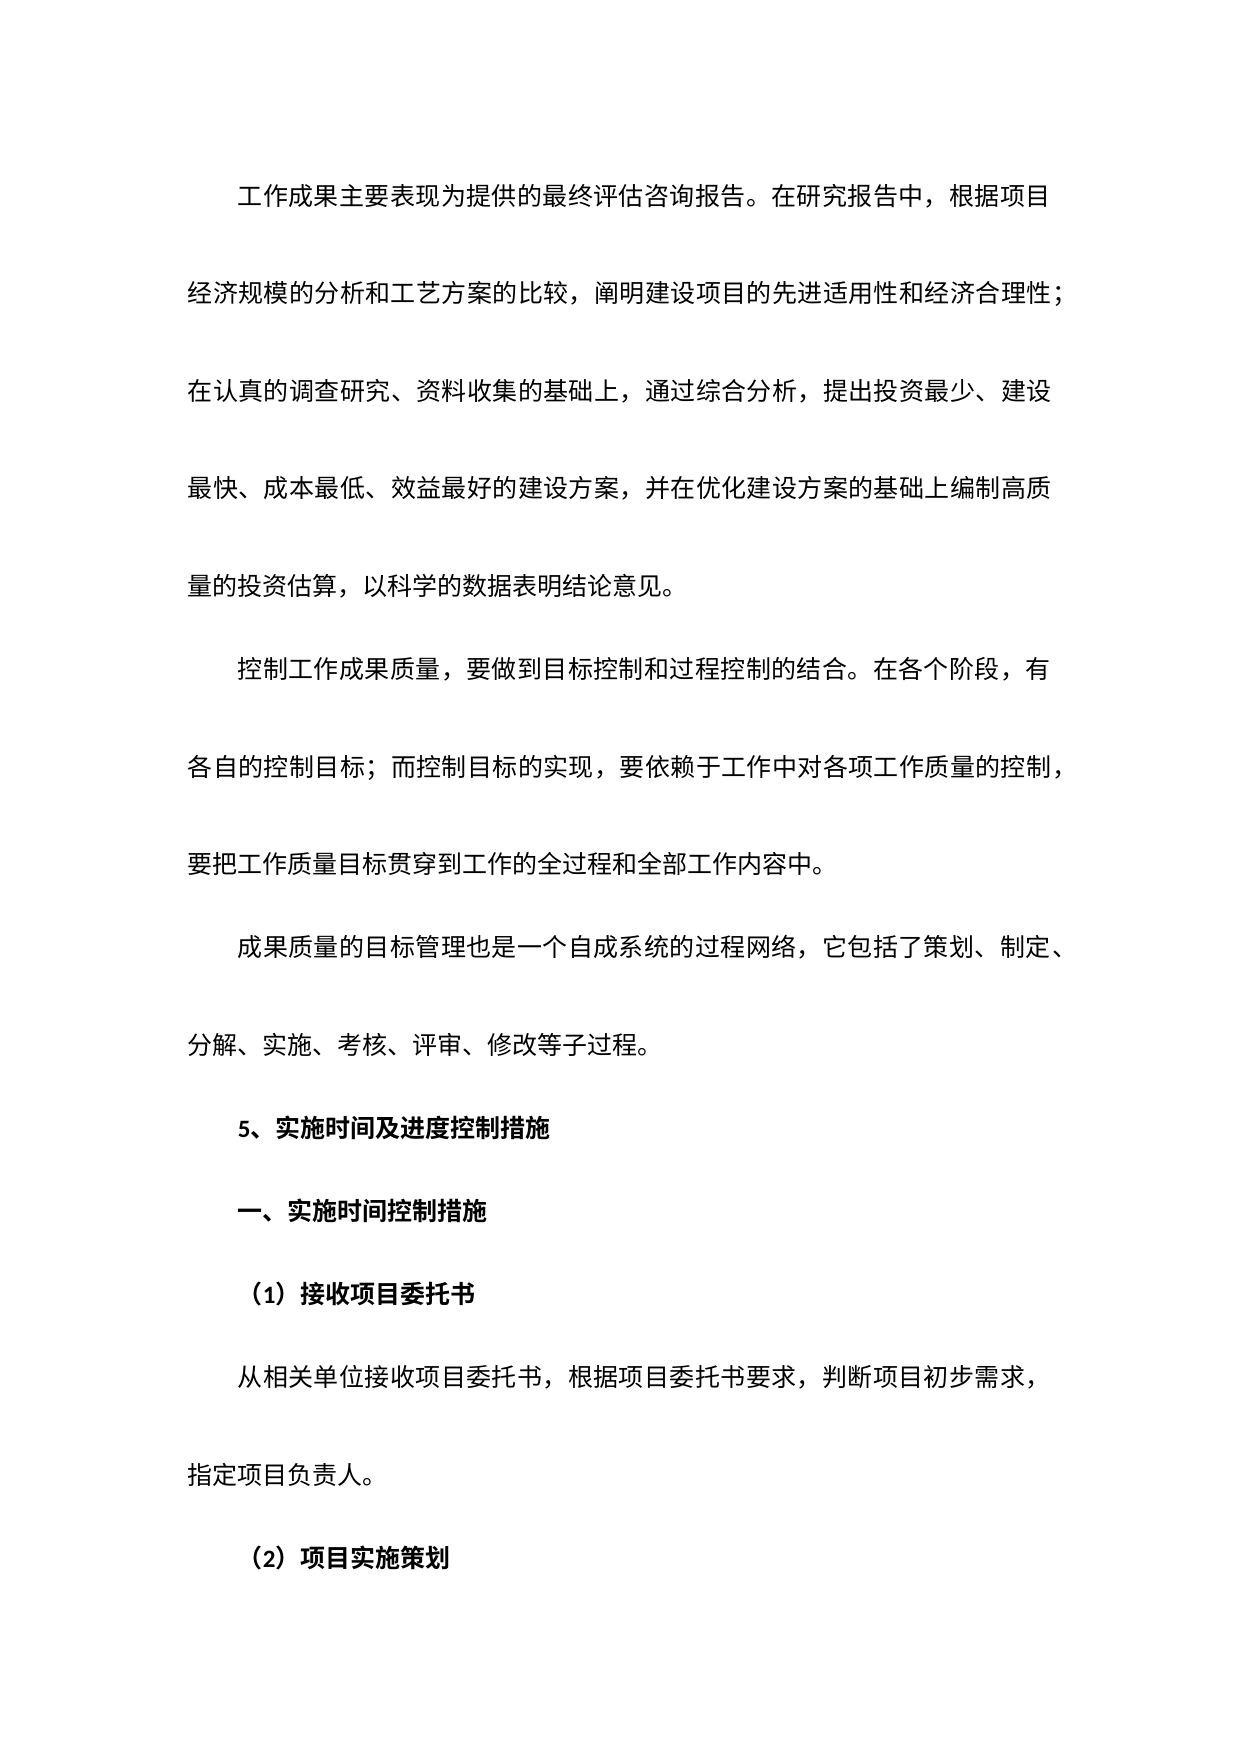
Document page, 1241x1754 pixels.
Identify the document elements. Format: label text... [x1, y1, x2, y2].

text 5、实施时间及进度控制措施 [187, 1094, 1053, 1159]
text 成果质量的目标管理也是一个自成系统的过程网络，它包括了策划、制定、分解、实施、考核、评审、修改等子过程。 [187, 913, 1053, 1076]
text （1）接收项目委托书 [187, 1260, 1053, 1325]
text 一、实施时间控制措施 [187, 1177, 1053, 1242]
text 工作成果主要表现为提供的最终评估咨询报告。在研究报告中，根据项目经济规模的分析和工艺方案的比较，阐明建设项目的先进适用性和经济合理性；在认真的调查研究、资料收集的基础上，通过综合分析，提出投资最少、建设最快、成本最低、效益最好的建设方案，并在优化建设方案的基础上编制高质量的投资估算，以科学的数据表明结论意见。 [187, 162, 1053, 617]
text 从相关单位接收项目委托书，根据项目委托书要求，判断项目初步需求，指定项目负责人。 [187, 1343, 1053, 1506]
text （2）项目实施策划 [187, 1524, 1053, 1589]
text 控制工作成果质量，要做到目标控制和过程控制的结合。在各个阶段，有各自的控制目标；而控制目标的实现，要依赖于工作中对各项工作质量的控制，要把工作质量目标贯穿到工作的全过程和全部工作内容中。 [187, 635, 1053, 895]
